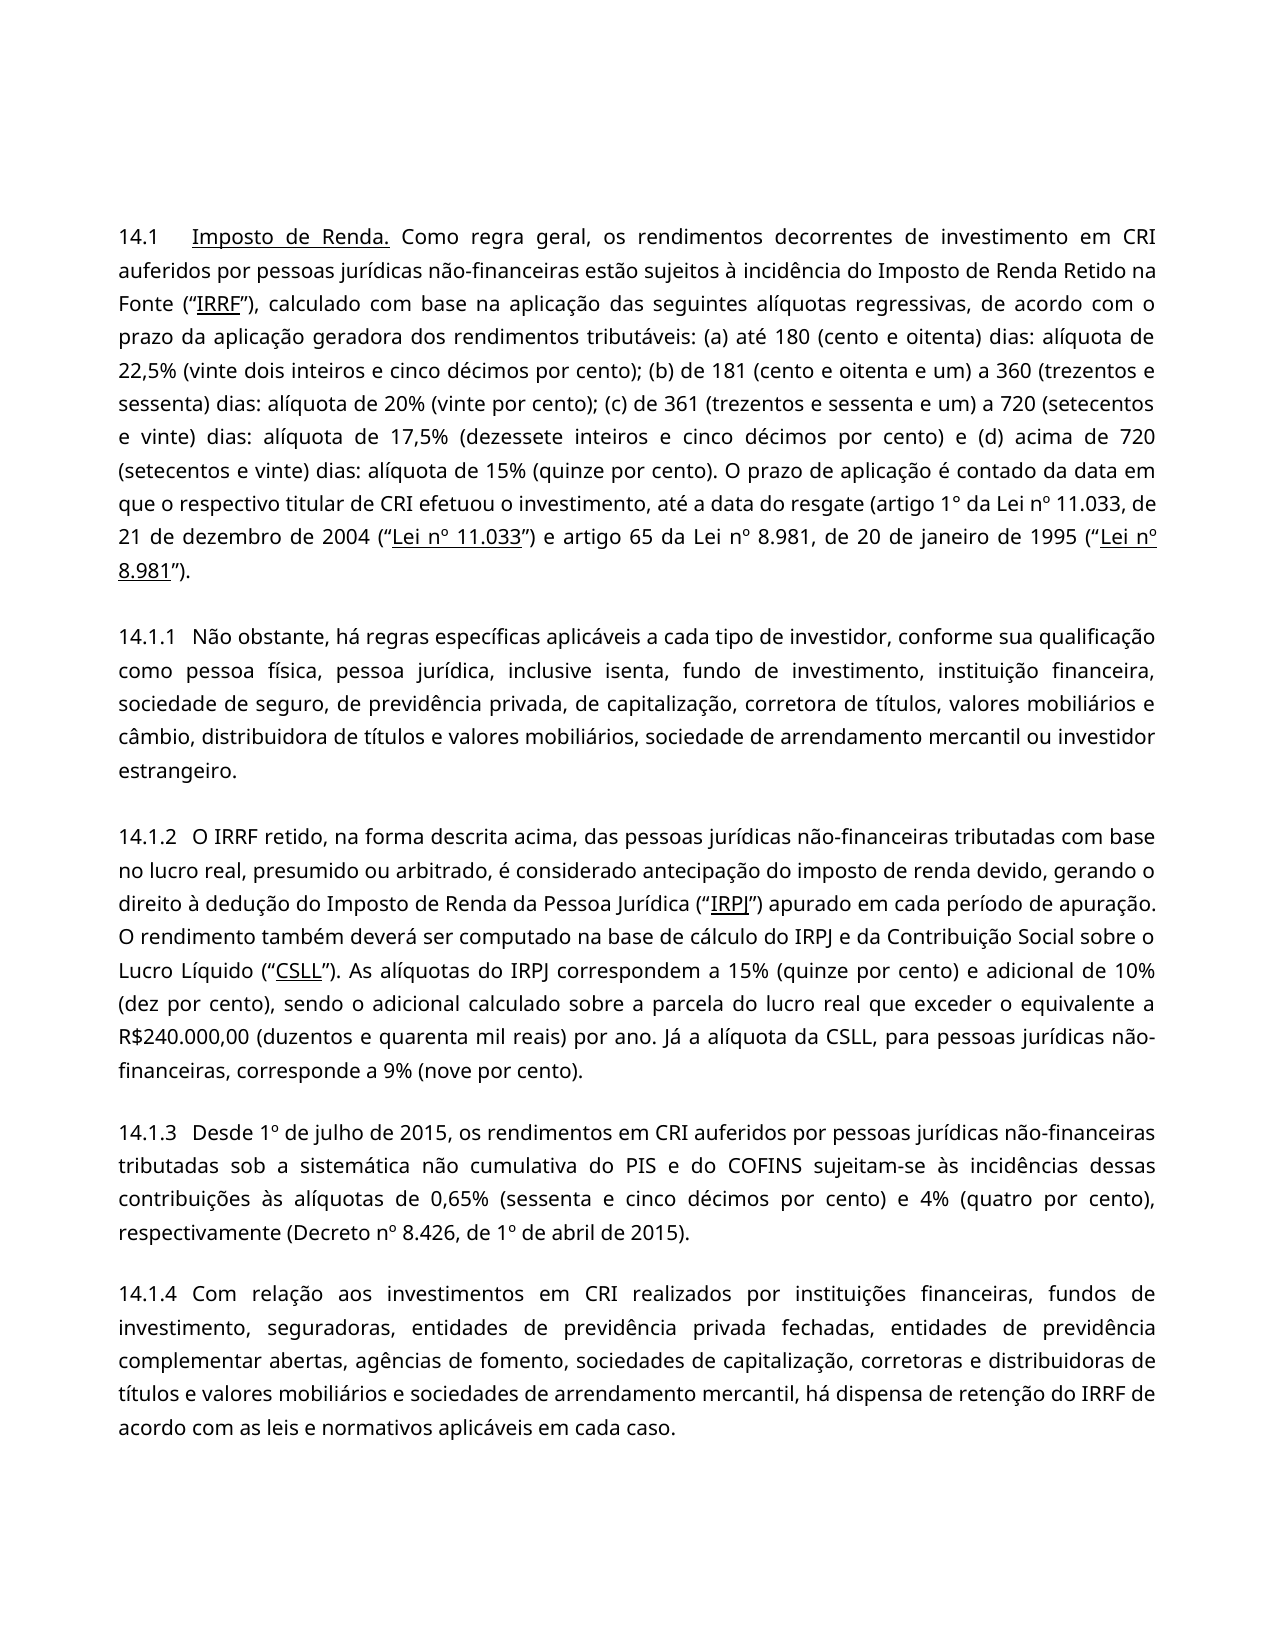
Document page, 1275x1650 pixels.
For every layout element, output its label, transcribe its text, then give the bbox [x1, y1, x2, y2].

subtitle Não obstante, há regras específicas aplicáveis a cada tipo de investidor, conforme sua qualificação como pessoa física, pessoa jurídica, inclusive isenta, fundo de investimento, instituição financeira, sociedade de seguro, de previdência privada, de capitalização, corretora de títulos, valores mobiliários e câmbio, distribuidora de títulos e valores mobiliários, sociedade de arrendamento mercantil ou investidor estrangeiro. [118, 618, 1157, 785]
subtitle Desde 1º de julho de 2015, os rendimentos em CRI auferidos por pessoas jurídicas não-financeiras tributadas sob a sistemática não cumulativa do PIS e do COFINS sujeitam-se às incidências dessas contribuições às alíquotas de 0,65% (sessenta e cinco décimos por cento) e 4% (quatro por cento), respectivamente (Decreto nº 8.426, de 1º de abril de 2015). [118, 1113, 1157, 1247]
subtitle O IRRF retido, na forma descrita acima, das pessoas jurídicas não-financeiras tributadas com base no lucro real, presumido ou arbitrado, é considerado antecipação do imposto de renda devido, gerando o direito à dedução do Imposto de Renda da Pessoa Jurídica (“IRPJ”) apurado em cada período de apuração. O rendimento também deverá ser computado na base de cálculo do IRPJ e da Contribuição Social sobre o Lucro Líquido (“CSLL”). As alíquotas do IRPJ correspondem a 15% (quinze por cento) e adicional de 10% (dez por cento), sendo o adicional calculado sobre a parcela do lucro real que exceder o equivalente a R$240.000,00 (duzentos e quarenta mil reais) por ano. Já a alíquota da CSLL, para pessoas jurídicas não-financeiras, corresponde a 9% (nove por cento). [118, 818, 1157, 1085]
subtitle Imposto de Renda. Como regra geral, os rendimentos decorrentes de investimento em CRI auferidos por pessoas jurídicas não-financeiras estão sujeitos à incidência do Imposto de Renda Retido na Fonte (“IRRF”), calculado com base na aplicação das seguintes alíquotas regressivas, de acordo com o prazo da aplicação geradora dos rendimentos tributáveis: (a) até 180 (cento e oitenta) dias: alíquota de 22,5% (vinte dois inteiros e cinco décimos por cento); (b) de 181 (cento e oitenta e um) a 360 (trezentos e sessenta) dias: alíquota de 20% (vinte por cento); (c) de 361 (trezentos e sessenta e um) a 720 (setecentos e vinte) dias: alíquota de 17,5% (dezessete inteiros e cinco décimos por cento) e (d) acima de 720 (setecentos e vinte) dias: alíquota de 15% (quinze por cento). O prazo de aplicação é contado da data em que o respectivo titular de CRI efetuou o investimento, até a data do resgate (artigo 1° da Lei nº 11.033, de 21 de dezembro de 2004 (“Lei nº 11.033”) e artigo 65 da Lei nº 8.981, de 20 de janeiro de 1995 (“Lei nº 8.981”). [118, 218, 1157, 585]
subtitle Com relação aos investimentos em CRI realizados por instituições financeiras, fundos de investimento, seguradoras, entidades de previdência privada fechadas, entidades de previdência complementar abertas, agências de fomento, sociedades de capitalização, corretoras e distribuidoras de títulos e valores mobiliários e sociedades de arrendamento mercantil, há dispensa de retenção do IRRF de acordo com as leis e normativos aplicáveis em cada caso. [118, 1275, 1157, 1442]
